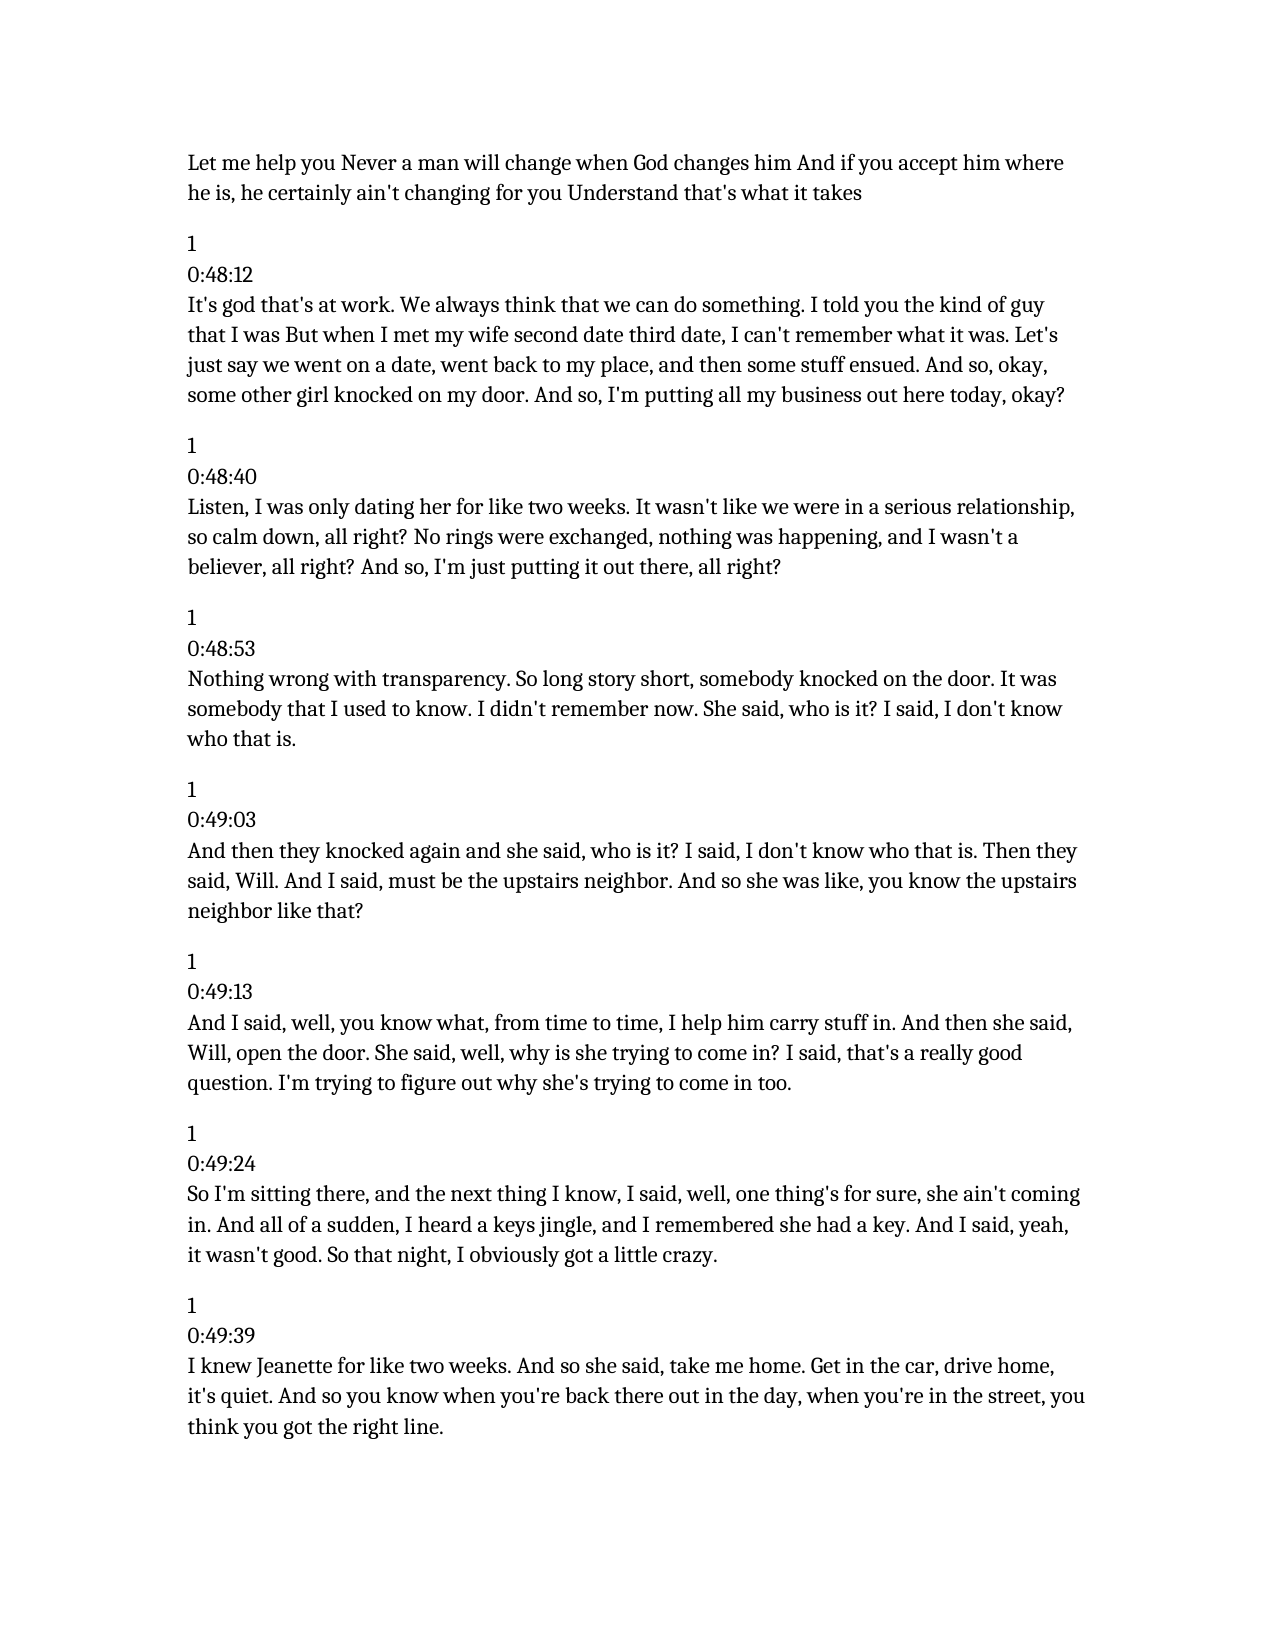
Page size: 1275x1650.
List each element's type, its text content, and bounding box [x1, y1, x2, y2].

text 1 0:48:40 Listen, I was only dating her for like two weeks. It wasn't like we were in a serious relationship, so calm down, all right? No rings were exchanged, nothing was happening, and I wasn't a believer, all right? And so, I'm just putting it out there, all right? [187, 433, 1087, 581]
text 1 0:49:03 And then they knocked again and she said, who is it? I said, I don't know who that is. Then they said, Will. And I said, must be the upstairs neighbor. And so she was like, you know the upstairs neighbor like that? [187, 777, 1087, 924]
text 1 0:48:12 It's god that's at work. We always think that we can do something. I told you the kind of guy that I was But when I met my wife second date third date, I can't remember what it was. Let's just say we went on a date, went back to my place, and then some stuff ensued. And so, okay, some other girl knocked on my door. And so, I'm putting all my business out here today, okay? [187, 231, 1087, 409]
text 1 0:48:53 Nothing wrong with transparency. So long story short, somebody knocked on the door. It was somebody that I used to know. I didn't remember now. She said, who is it? I said, I don't know who that is. [187, 605, 1087, 752]
text 1 0:49:24 So I'm sitting there, and the next thing I know, I said, well, one thing's for sure, she ain't coming in. And all of a sudden, I heard a keys jingle, and I remembered she had a key. And I said, yeah, it wasn't good. So that night, I obviously got a little crazy. [187, 1121, 1087, 1268]
text 1 0:49:13 And I said, well, you know what, from time to time, I help him carry stuff in. And then she said, Will, open the door. She said, well, why is she trying to come in? I said, that's a really good question. I'm trying to figure out why she's trying to come in too. [187, 949, 1087, 1096]
text 1 0:49:39 I knew Jeanette for like two weeks. And so she said, take me home. Get in the car, drive home, it's quiet. And so you know when you're back there out in the day, when you're in the street, you think you got the right line. [187, 1293, 1087, 1440]
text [187, 150, 1087, 207]
